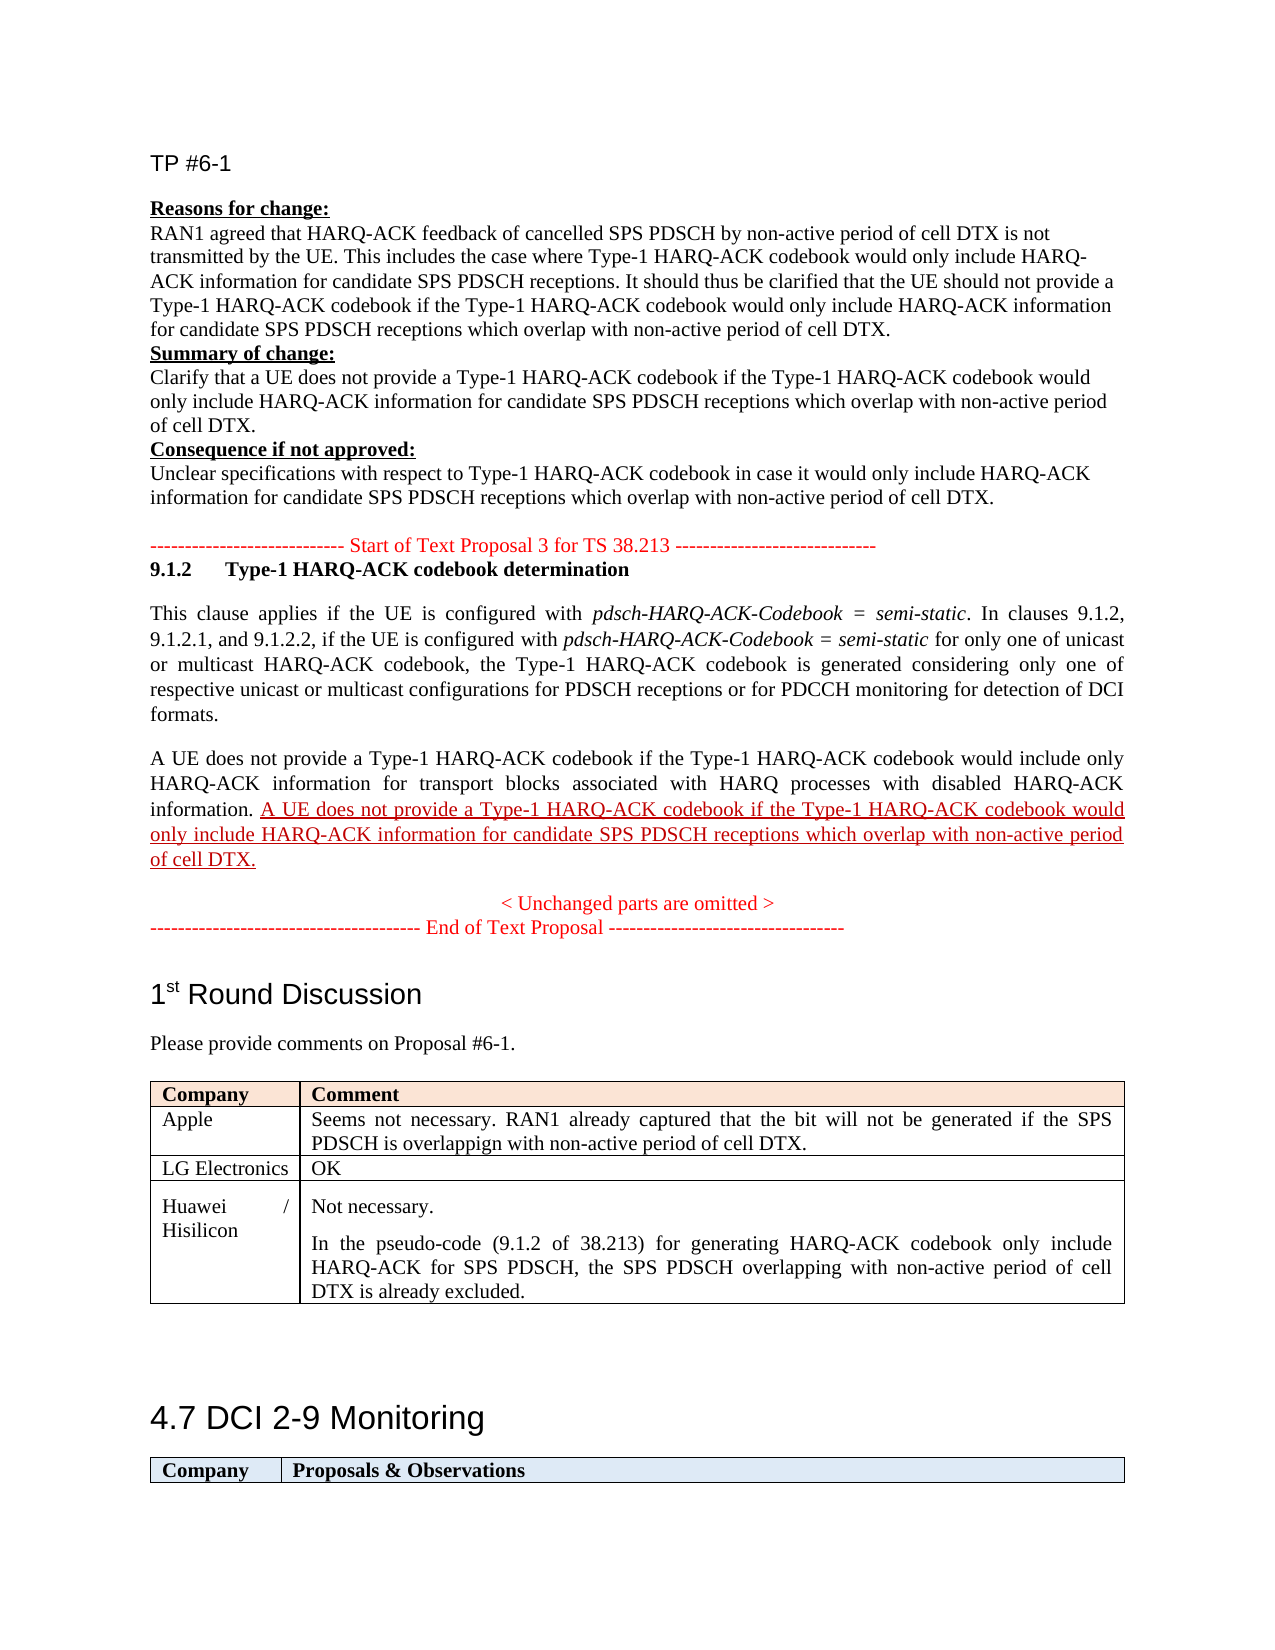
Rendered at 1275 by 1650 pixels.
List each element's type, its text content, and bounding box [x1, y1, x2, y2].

table_cell OK [301, 1156, 1124, 1180]
table_cell Apple [151, 1107, 299, 1155]
subtitle TP #6-1 [150, 150, 1125, 176]
table_cell LG Electronics [151, 1156, 299, 1180]
text --------------------------------------- End of Text Proposal ---------------------------------- [150, 915, 1125, 939]
table_cell Seems not necessary. RAN1 already captured that the bit will not be generated if the SPS PDSCH is overlappign with non-active period of cell DTX. [301, 1107, 1124, 1155]
subtitle 4.7 DCI 2-9 Monitoring [150, 1398, 1125, 1437]
table_cell Not necessary. In the pseudo-code (9.1.2 of 38.213) for generating HARQ-ACK codebook only include HARQ-ACK for SPS PDSCH, the SPS PDSCH overlapping with non-active period of cell DTX is already excluded. [301, 1181, 1124, 1303]
table_header Company [151, 1458, 281, 1482]
text Please provide comments on Proposal #6-1. [150, 1031, 1125, 1055]
text ---------------------------- Start of Text Proposal 3 for TS 38.213 ----------------------------- [150, 533, 1125, 557]
text A UE does not provide a Type-1 HARQ-ACK codebook if the Type-1 HARQ-ACK codebook would include only HARQ-ACK information for transport blocks associated with HARQ processes with disabled HARQ-ACK information. A UE does not provide a Type-1 HARQ-ACK codebook if the Type-1 HARQ-ACK codebook would only include HARQ-ACK information for candidate SPS PDSCH receptions which overlap with non-active period of cell DTX. [150, 746, 1125, 871]
text RAN1 agreed that HARQ-ACK feedback of cancelled SPS PDSCH by non-active period of cell DTX is not transmitted by the UE. This includes the case where Type-1 HARQ-ACK codebook would only include HARQ-ACK information for candidate SPS PDSCH receptions. It should thus be clarified that the UE should not provide a Type-1 HARQ-ACK codebook if the Type-1 HARQ-ACK codebook would only include HARQ-ACK information for candidate SPS PDSCH receptions which overlap with non-active period of cell DTX. [150, 220, 1125, 341]
text 9.1.2 Type-1 HARQ-ACK codebook determination [150, 557, 1125, 581]
text Summary of change: [150, 341, 1125, 365]
text Unclear specifications with respect to Type-1 HARQ-ACK codebook in case it would only include HARQ-ACK information for candidate SPS PDSCH receptions which overlap with non-active period of cell DTX. [150, 461, 1125, 509]
text Consequence if not approved: [150, 437, 1125, 461]
table_header Proposals & Observations [282, 1458, 1124, 1482]
table_header Comment [301, 1082, 1124, 1106]
table_cell Huawei / Hisilicon [151, 1181, 299, 1303]
text Reasons for change: [150, 196, 1125, 220]
text < Unchanged parts are omitted > [150, 891, 1125, 915]
subtitle 1st Round Discussion [150, 977, 1125, 1010]
text This clause applies if the UE is configured with pdsch-HARQ-ACK-Codebook = semi-static. In clauses 9.1.2, 9.1.2.1, and 9.1.2.2, if the UE is configured with pdsch-HARQ-ACK-Codebook = semi-static for only one of unicast or multicast HARQ-ACK codebook, the Type-1 HARQ-ACK codebook is generated considering only one of respective unicast or multicast configurations for PDSCH receptions or for PDCCH monitoring for detection of DCI formats. [150, 601, 1125, 726]
text Clarify that a UE does not provide a Type-1 HARQ-ACK codebook if the Type-1 HARQ-ACK codebook would only include HARQ-ACK information for candidate SPS PDSCH receptions which overlap with non-active period of cell DTX. [150, 365, 1125, 437]
table_header Company [151, 1082, 299, 1106]
